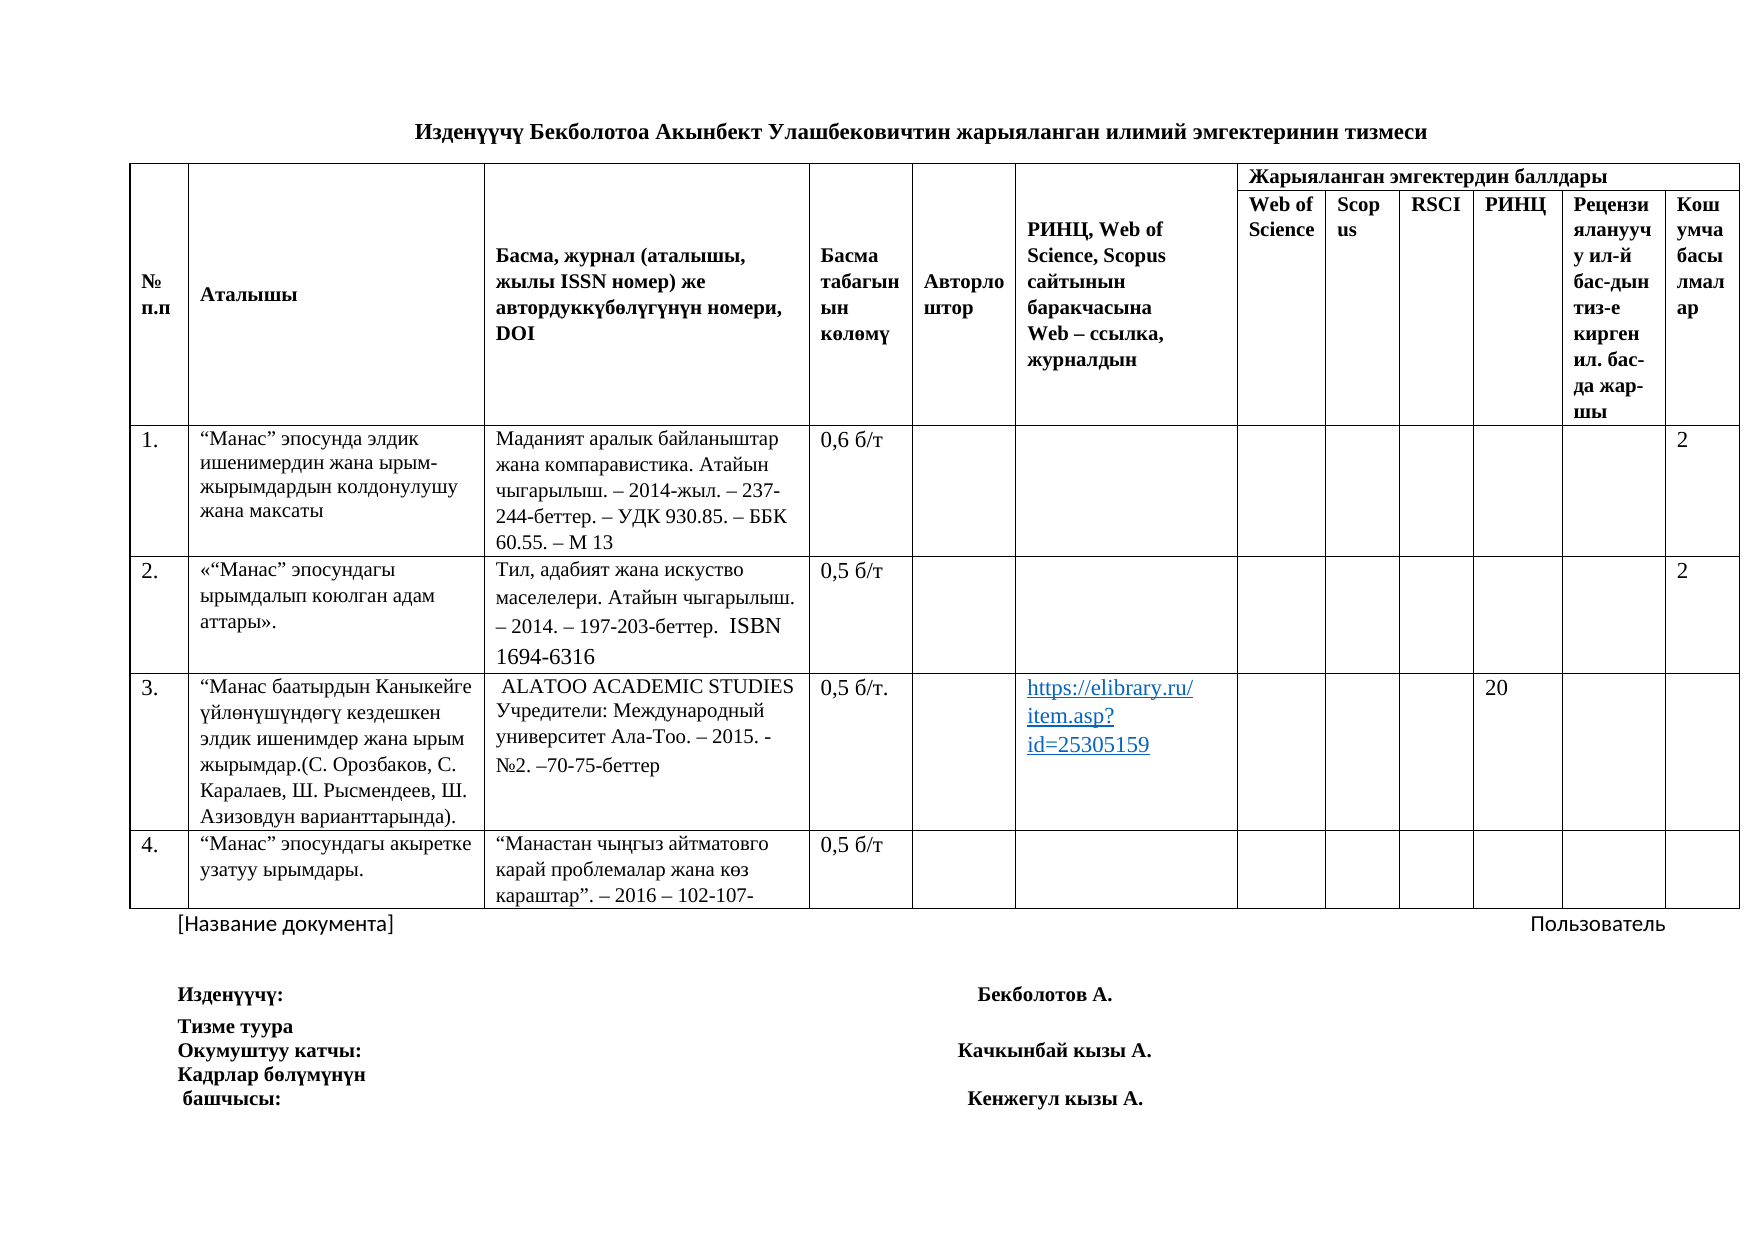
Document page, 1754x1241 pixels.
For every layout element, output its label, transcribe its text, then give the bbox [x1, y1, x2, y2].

table_cell «“Манас” эпосундагы ырымдалып коюлган адам аттары». [189, 557, 484, 673]
table_cell [1474, 831, 1562, 908]
table_cell [1563, 674, 1665, 830]
table_cell Рецензиялануучу ил-й бас-дын тиз-е кирген ил. бас-да жар-шы [1563, 191, 1665, 425]
table_cell [1326, 557, 1399, 673]
table_cell [1474, 557, 1562, 673]
table_cell [1563, 831, 1665, 908]
table_cell [913, 426, 1015, 556]
text Изденүүчү Бекболотоа Акынбект Улашбековичтин жарыяланган илимий эмгектеринин тизмеси [177, 118, 1665, 144]
table_cell 20 [1474, 674, 1562, 830]
table_cell Кошумча басылмалар [1666, 191, 1739, 425]
table_cell 1. [131, 426, 188, 556]
table_cell RSCI [1400, 191, 1473, 425]
table_header Басма табагынын көлөмү [810, 164, 912, 425]
table_cell [1238, 557, 1325, 673]
table_cell [1563, 557, 1665, 673]
table_cell 0,5 б/т [810, 557, 912, 673]
table_cell [1016, 557, 1237, 673]
table_cell 0,6 б/т [810, 426, 912, 556]
table_cell [1400, 426, 1473, 556]
table_header Жарыяланган эмгектердин баллдары [1238, 164, 1739, 190]
table_cell [1326, 831, 1399, 908]
table_cell РИНЦ [1474, 191, 1562, 425]
table_cell “Манас” эпосунда элдик ишенимердин жана ырым-жырымдардын колдонулушу жана максаты [189, 426, 484, 556]
table_cell [1400, 674, 1473, 830]
table_cell [1474, 426, 1562, 556]
table_cell [1238, 831, 1325, 908]
table_cell [1238, 674, 1325, 830]
table_cell [1016, 831, 1237, 908]
table_cell Маданият аралык байланыштар жана компаравистика. Атайын чыгарылыш. – 2014-жыл. – 237-244-беттер. – УДК 930.85. – ББК 60.55. – М 13 [485, 426, 809, 556]
table_header Авторлоштор [913, 164, 1015, 425]
table_cell https://elibrary.ru/item.asp?id=25305159 [1016, 674, 1237, 830]
table_cell [1326, 426, 1399, 556]
table_cell [913, 674, 1015, 830]
table_cell “Манас баатырдын Каныкейге үйлөнүшүндөгү кездешкен элдик ишенимдер жана ырым жырымдар.(С. Орозбаков, С. Каралаев, Ш. Рысмендеев, Ш. Азизовдун варианттарында). [189, 674, 484, 830]
table_cell [1238, 426, 1325, 556]
table_cell 2 [1666, 426, 1739, 556]
table_header РИНЦ, Web of Science, Scopus сайтынын баракчасына Web – ссылка, журналдын [1016, 164, 1237, 425]
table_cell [189, 831, 484, 908]
table_cell ALATOO ACADEMIC STUDIES Учредители: Международный университет Ала-Тоо. – 2015. - №2. –70-75-беттер [485, 674, 809, 830]
table_cell 0,5 б/т. [810, 674, 912, 830]
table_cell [485, 831, 809, 908]
table_header Аталышы [189, 164, 484, 425]
table_cell [1563, 426, 1665, 556]
table_cell 2 [1666, 557, 1739, 673]
table_header № п.п [131, 164, 188, 425]
table_cell [1016, 426, 1237, 556]
table_cell [1666, 831, 1739, 908]
table_cell Scopus [1326, 191, 1399, 425]
table_cell [1666, 674, 1739, 830]
table_cell [913, 831, 1015, 908]
table_cell 2. [131, 557, 188, 673]
table_cell [913, 557, 1015, 673]
table_cell [1400, 831, 1473, 908]
table_cell 3. [131, 674, 188, 830]
table_cell 4. [131, 831, 188, 908]
table_cell Web of Science [1238, 191, 1325, 425]
table_header Басма, журнал (аталышы, жылы ISSN номер) же автордуккүбөлүгүнүн номери, DOI [485, 164, 809, 425]
table_cell 0,5 б/т [810, 831, 912, 908]
table_cell [1400, 557, 1473, 673]
table_cell [1326, 674, 1399, 830]
table_cell Тил, адабият жана искуство маселелери. Атайын чыгарылыш. – 2014. – 197-203-беттер. ISBN 1694-6316 [485, 557, 809, 673]
